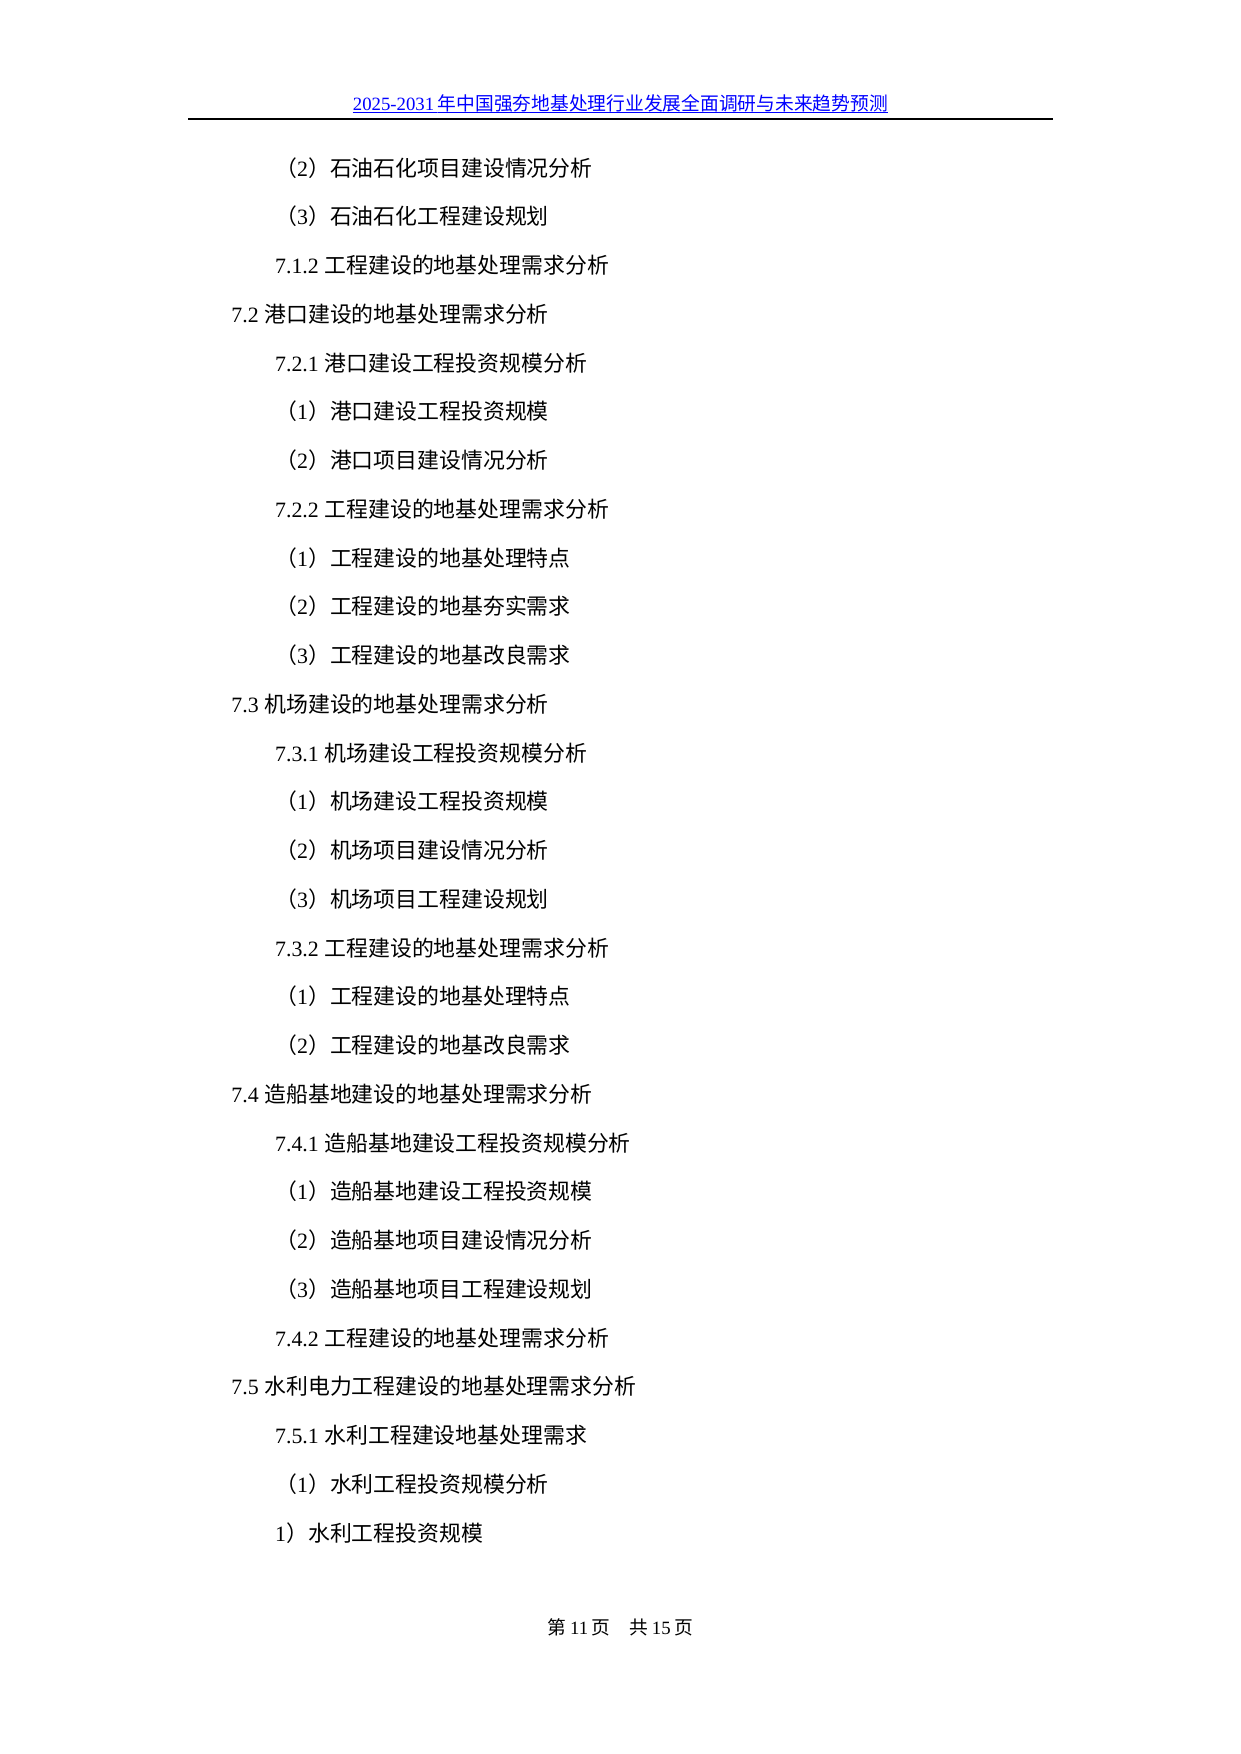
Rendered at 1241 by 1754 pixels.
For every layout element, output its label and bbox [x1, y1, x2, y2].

text [187, 150, 1053, 1548]
